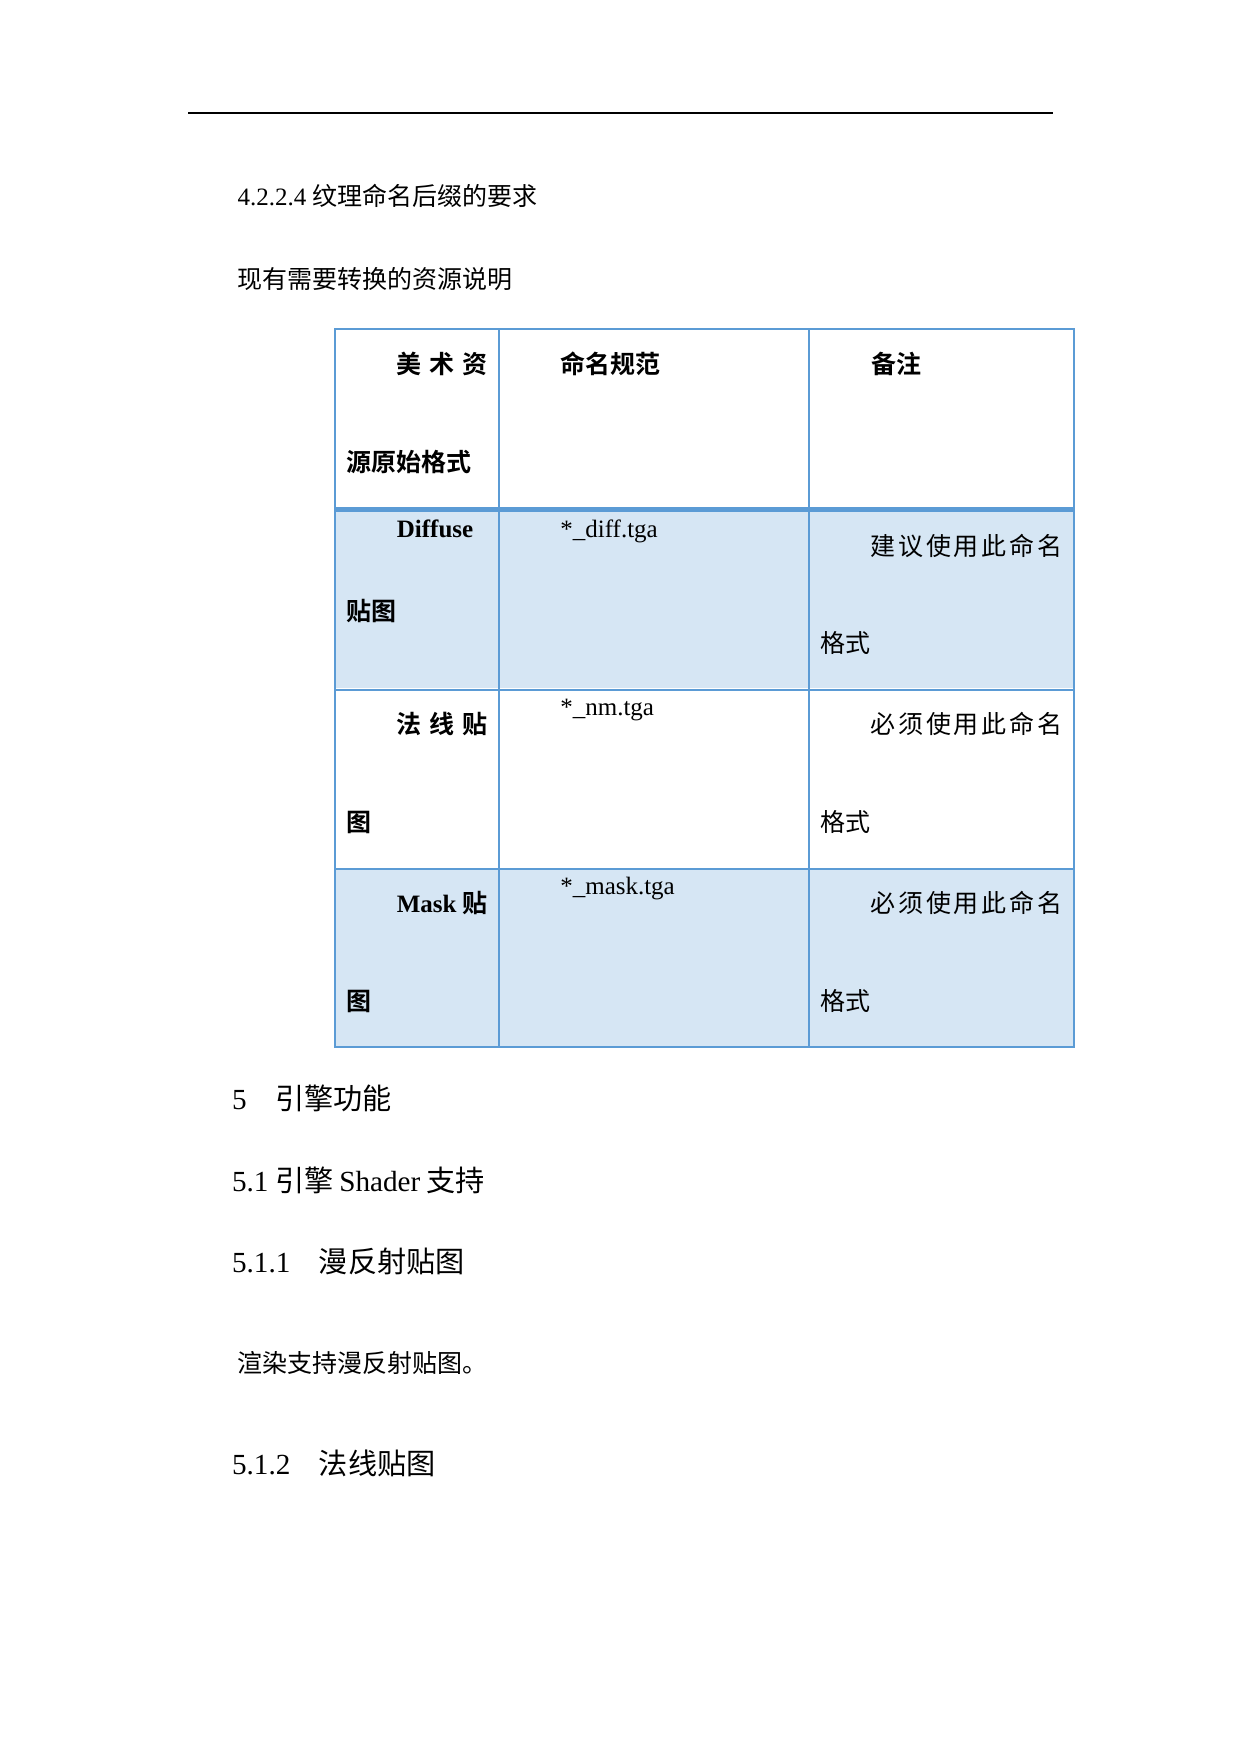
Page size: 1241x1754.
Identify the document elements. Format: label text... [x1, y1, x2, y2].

table_header 美术资源原始格式 [336, 330, 498, 507]
text 4.2.2.4 纹理命名后缀的要求 [187, 162, 1053, 227]
table_header 备注 [810, 330, 1073, 507]
table_cell Mask贴图 [336, 870, 498, 1046]
table_cell *_nm.tga [500, 691, 808, 867]
text 引擎功能 [232, 1064, 1053, 1129]
list 漫反射贴图 [232, 1227, 1053, 1292]
list 法线贴图 [232, 1429, 1053, 1494]
list 渲染支持漫反射贴图。 [187, 1329, 1053, 1394]
table_header 命名规范 [500, 330, 808, 507]
list 现有需要转换的资源说明 [187, 245, 1053, 310]
table_cell *_mask.tga [500, 870, 808, 1046]
table_cell *_diff.tga [500, 512, 808, 688]
table_cell 必须使用此命名格式 [810, 691, 1073, 867]
text 引擎Shader支持 [232, 1146, 1053, 1211]
table_cell Diffuse贴图 [336, 512, 498, 688]
table_cell 建议使用此命名格式 [810, 512, 1073, 688]
table_cell 法线贴图 [336, 691, 498, 867]
table_cell 必须使用此命名格式 [810, 870, 1073, 1046]
